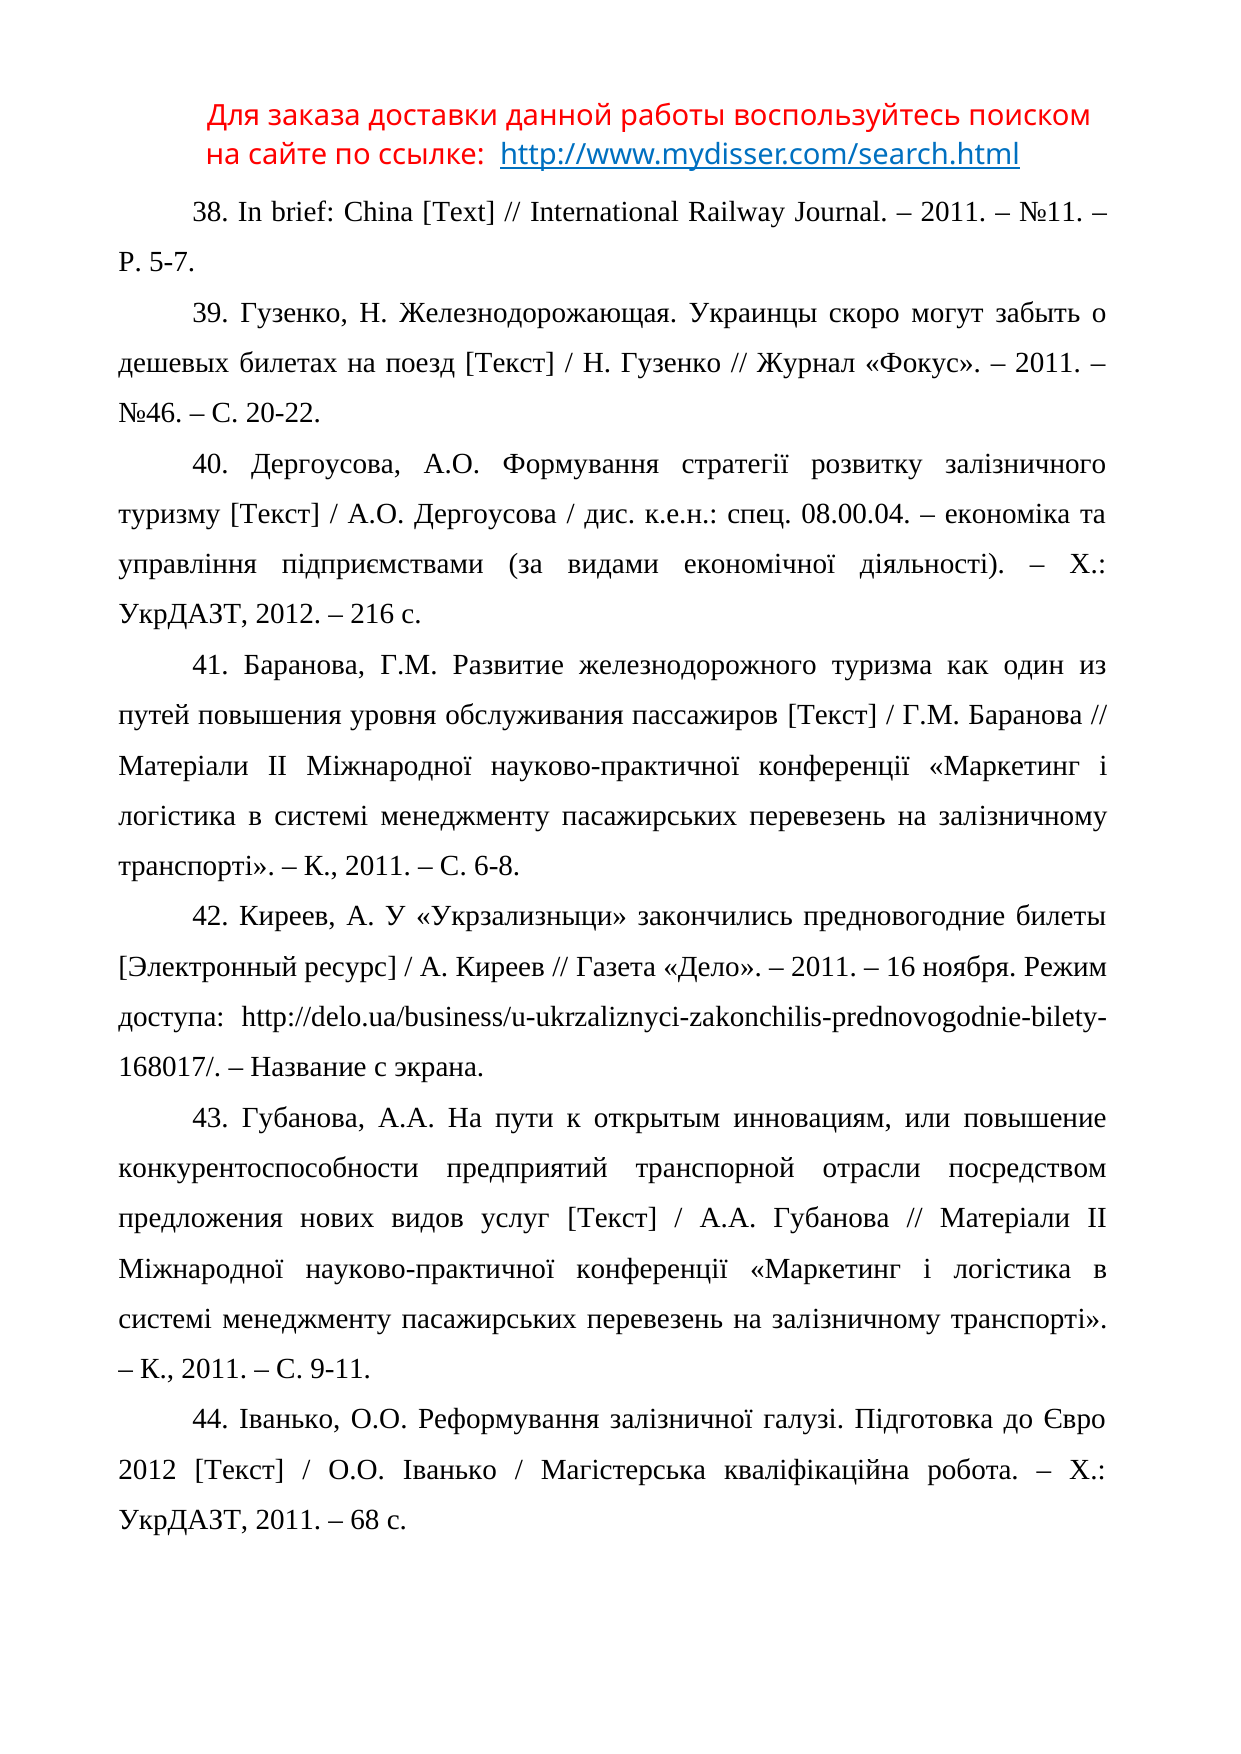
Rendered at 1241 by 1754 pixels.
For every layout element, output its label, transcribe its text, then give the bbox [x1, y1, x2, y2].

text 44. Іванько, О.О. Реформування залізничної галузі. Підготовка до Євро 2012 [Текст] / О.О. Іванько / Магістерська кваліфікаційна робота. – Х.: УкрДАЗТ, 2011. – 68 с. [118, 1402, 1107, 1536]
text 39. Гузенко, Н. Железнодорожающая. Украинцы скоро могут забыть о дешевых билетах на поезд [Текст] / Н. Гузенко // Журнал «Фокус». – 2011. – №46. – С. 20-22. [118, 295, 1107, 429]
text 41. Баранова, Г.М. Развитие железнодорожного туризма как один из путей повышения уровня обслуживания пассажиров [Текст] / Г.М. Баранова // Матеріали ІІ Міжнародної науково-практичної конференції «Маркетинг і логістика в системі менеджменту пасажирських перевезень на залізничному транспорті». – К., 2011. – С. 6-8. [118, 647, 1107, 882]
text 40. Дергоусова, А.О. Формування стратегії розвитку залізничного туризму [Текст] / А.О. Дергоусова / дис. к.е.н.: спец. 08.00.04. – економіка та управління підприємствами (за видами економічної діяльності). – Х.: УкрДАЗТ, 2012. – 216 с. [118, 446, 1107, 630]
text 43. Губанова, А.А. На пути к открытым инновациям, или повышение конкурентоспособности предприятий транспорной отрасли посредством предложения нових видов услуг [Текст] / А.А. Губанова // Матеріали ІІ Міжнародної науково-практичної конференції «Маркетинг і логістика в системі менеджменту пасажирських перевезень на залізничному транспорті». – К., 2011. – С. 9-11. [118, 1100, 1107, 1385]
text 38. In brief: China [Text] // International Railway Journal. – 2011. – №11. – Р. 5-7. [118, 194, 1107, 278]
text 42. Киреев, А. У «Укрзализныци» закончились предновогодние билеты [Электронный ресурс] / А. Киреев // Газета «Дело». – 2011. – 16 ноября. Режим доступа: http://delo.ua/business/u-ukrzaliznyci-zakonchilis-prednovogodnie-bilety-168017/. – Название с экрана. [118, 898, 1107, 1083]
